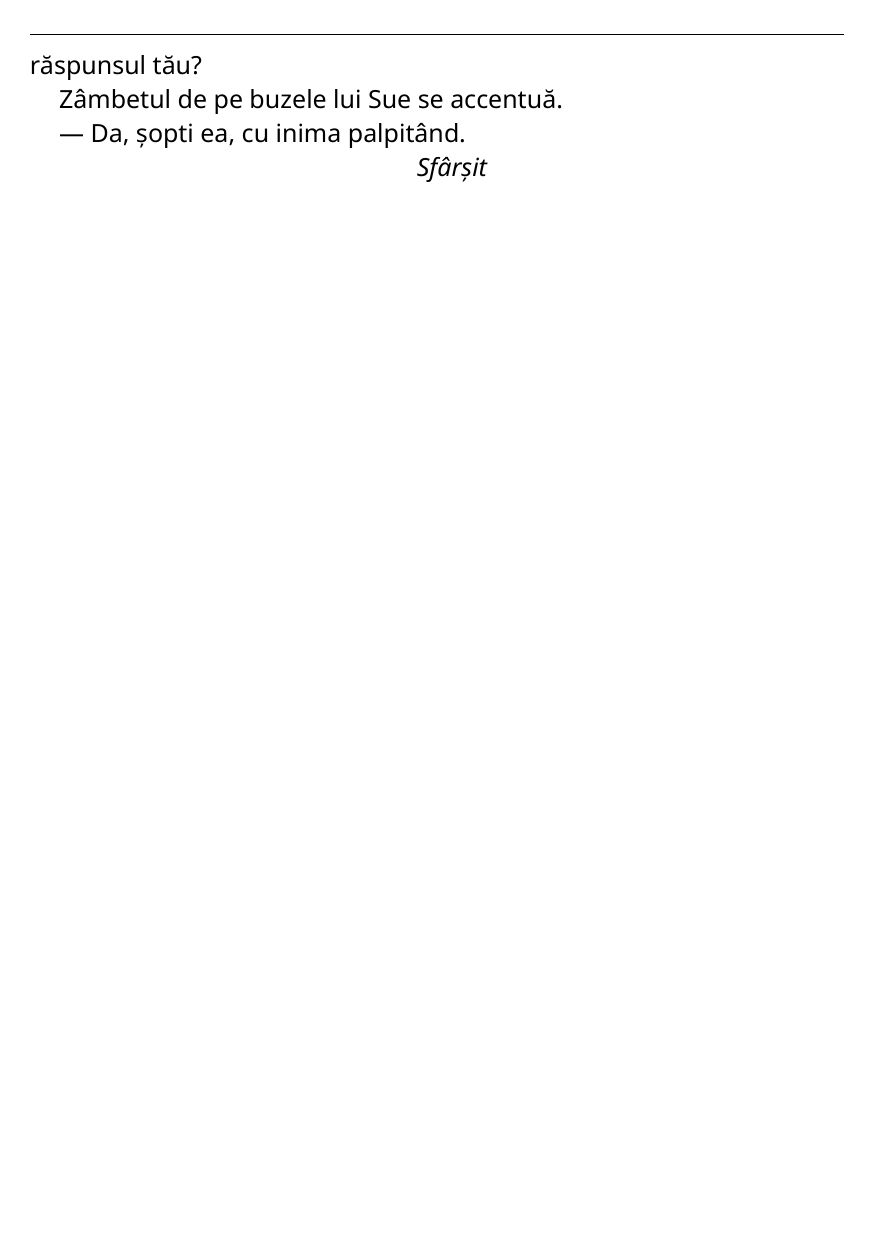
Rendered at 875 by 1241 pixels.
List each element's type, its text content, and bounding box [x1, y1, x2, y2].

text Sfârşit [29, 150, 844, 184]
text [29, 48, 844, 82]
text Zâmbetul de pe buzele lui Sue se accentuă. [29, 82, 844, 116]
text — Da, şopti ea, cu inima palpitând. [29, 116, 844, 150]
